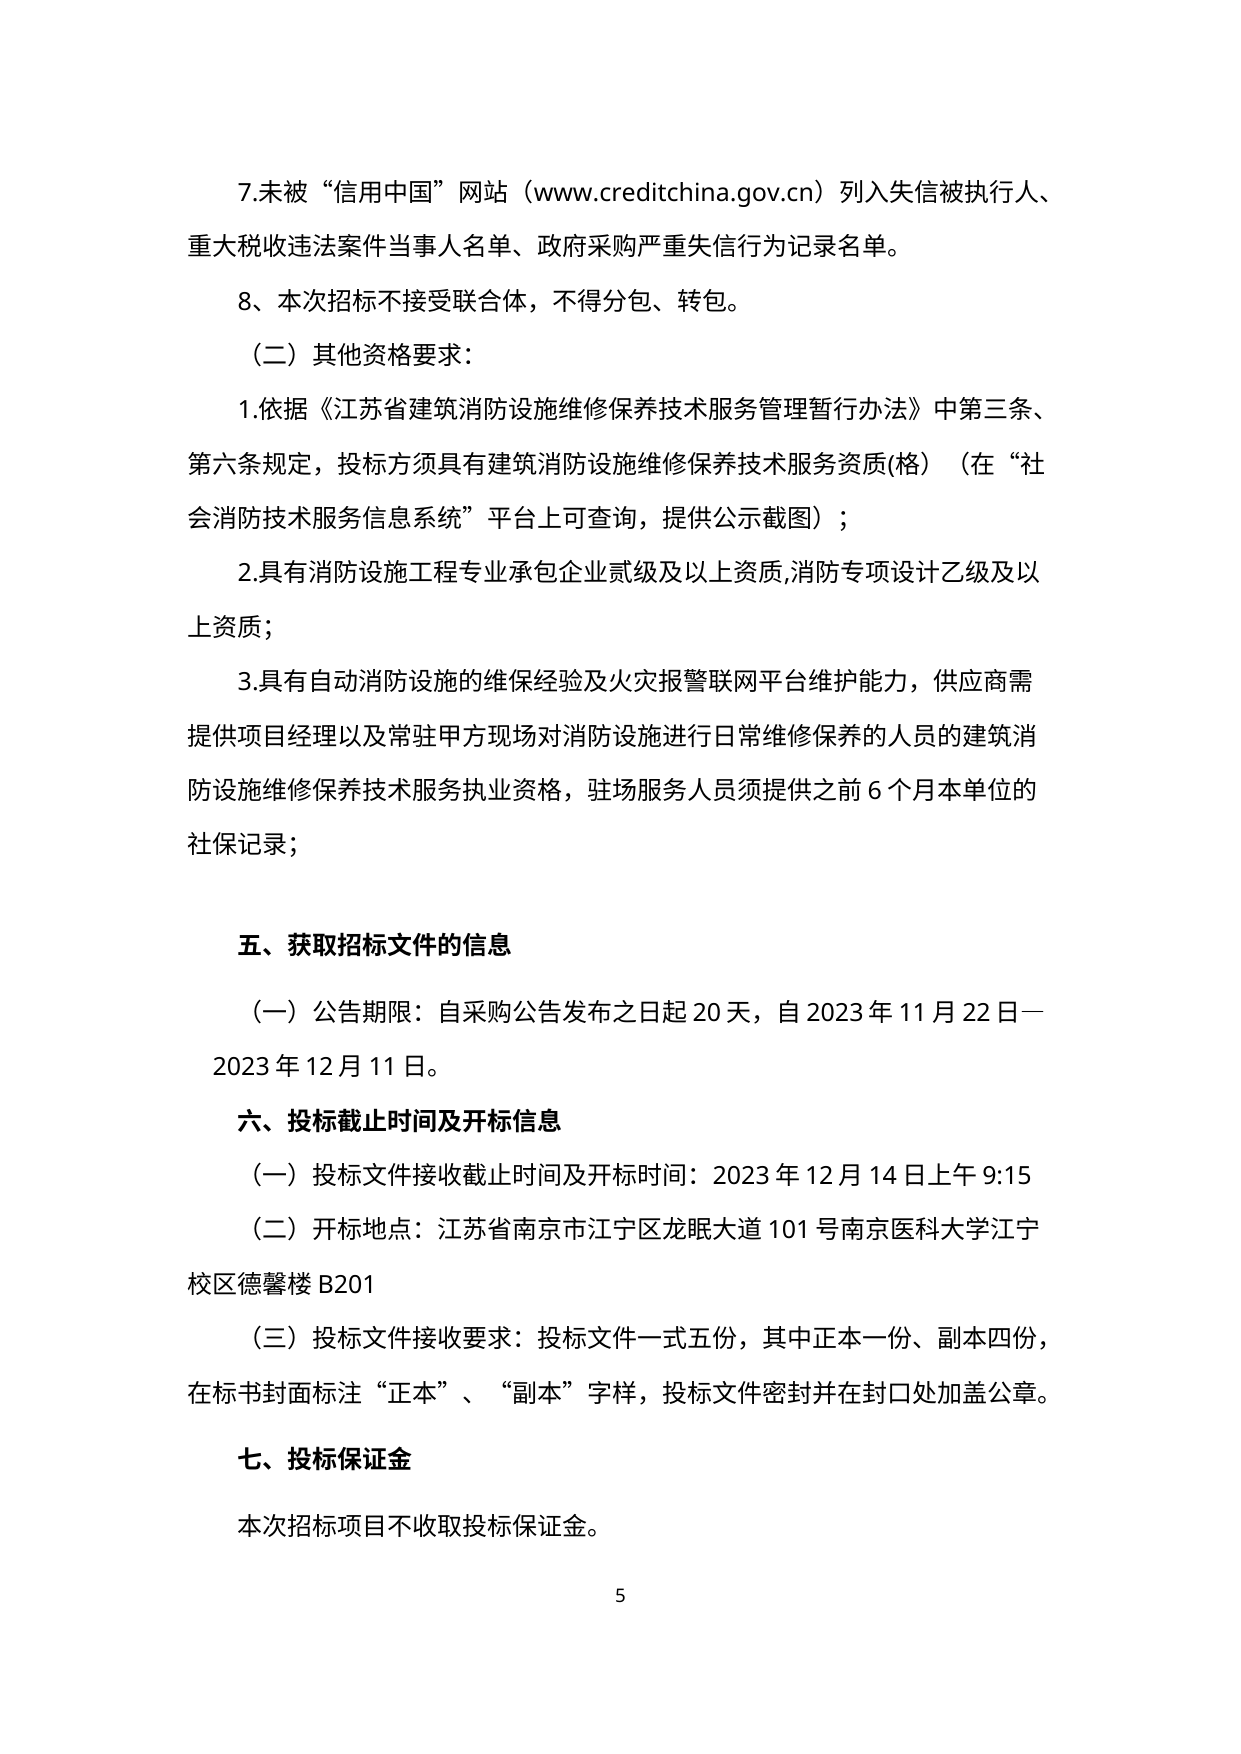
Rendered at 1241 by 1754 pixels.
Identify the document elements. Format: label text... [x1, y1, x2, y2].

text 1.依据《江苏省建筑消防设施维修保养技术服务管理暂行办法》中第三条、第六条规定，投标方须具有建筑消防设施维修保养技术服务资质(格）（在“社会消防技术服务信息系统”平台上可查询，提供公示截图）； [187, 390, 1053, 535]
text （二）开标地点：江苏省南京市江宁区龙眠大道101号南京医科大学江宁校区德馨楼B201 [187, 1210, 1053, 1301]
text 7.未被“信用中国”网站（www.creditchina.gov.cn）列入失信被执行人、重大税收违法案件当事人名单、政府采购严重失信行为记录名单。 [187, 172, 1053, 263]
text 3.具有自动消防设施的维保经验及火灾报警联网平台维护能力，供应商需提供项目经理以及常驻甲方现场对消防设施进行日常维修保养的人员的建筑消防设施维修保养技术服务执业资格，驻场服务人员须提供之前6个月本单位的社保记录； [187, 662, 1053, 861]
text （二）其他资格要求： [187, 335, 1053, 372]
text 2.具有消防设施工程专业承包企业贰级及以上资质,消防专项设计乙级及以上资质； [187, 553, 1053, 643]
text （一）公告期限：自采购公告发布之日起20天，自2023年11月22日— 2023年12月11日。 [212, 992, 1053, 1083]
text 8、本次招标不接受联合体，不得分包、转包。 [187, 281, 1053, 317]
text 七、投标保证金 [187, 1440, 1053, 1476]
text 五、获取招标文件的信息 [187, 926, 1053, 962]
text 六、投标截止时间及开标信息 [187, 1101, 1053, 1137]
text （三）投标文件接收要求：投标文件一式五份，其中正本一份、副本四份，在标书封面标注“正本”、“副本”字样，投标文件密封并在封口处加盖公章。 [187, 1319, 1053, 1409]
text （一）投标文件接收截止时间及开标时间：2023年12月14日上午9:15 [187, 1156, 1053, 1192]
text 本次招标项目不收取投标保证金。 [187, 1507, 1053, 1543]
